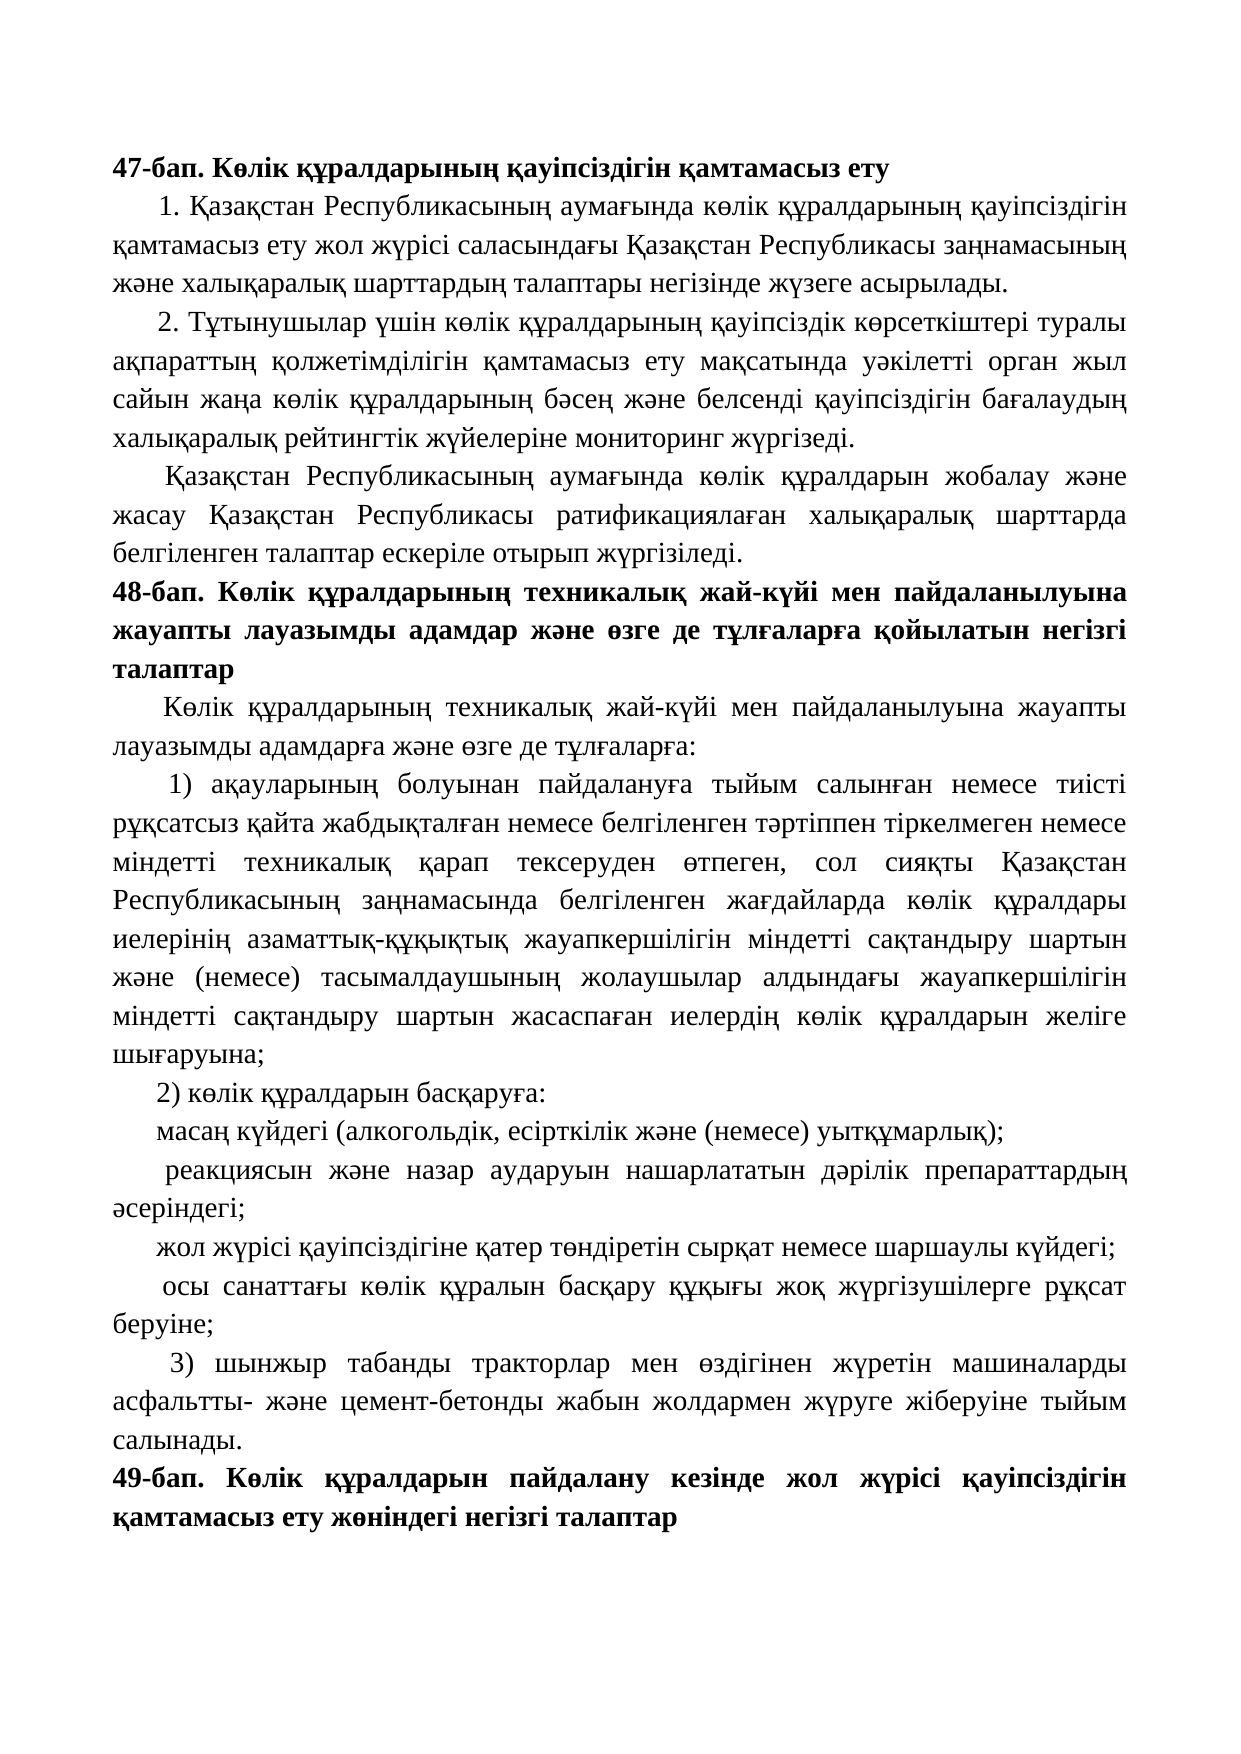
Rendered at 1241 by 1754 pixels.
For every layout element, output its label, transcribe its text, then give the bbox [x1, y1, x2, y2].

text 49-бап. Көлік құралдарын пайдалану кезінде жол жүрісі қауіпсіздігін қамтамасыз ету жөніндегі негізгі талаптар [112, 1460, 1128, 1532]
text 48-бап. Көлік құралдарының техникалық жай-күйі мен пайдаланылуына жауапты лауазымды адамдар және өзге де тұлғаларға қойылатын негізгі талаптар [112, 574, 1128, 684]
text жол жүрісі қауіпсіздігіне қатер төндіретін сырқат немесе шаршаулы күйдегі; [112, 1229, 1128, 1263]
text Көлік құралдарының техникалық жай-күйі мен пайдаланылуына жауапты лауазымды адамдарға және өзге де тұлғаларға: [112, 689, 1128, 762]
text 1. Қазақстан Республикасының аумағында көлік құралдарының қауіпсіздігін қамтамасыз ету жол жүрісі саласындағы Қазақстан Республикасы заңнамасының және халықаралық шарттардың талаптары негізінде жүзеге асырылады. [112, 188, 1128, 299]
text 2. Тұтынушылар үшін көлік құралдарының қауіпсіздік көрсеткіштері туралы ақпараттың қолжетімділігін қамтамасыз ету мақсатында уәкілетті орган жыл сайын жаңа көлік құралдарының бәсең және белсенді қауіпсіздігін бағалаудың халықаралық рейтингтік жүйелеріне мониторинг жүргізеді. [112, 304, 1128, 453]
text осы санаттағы көлік құралын басқару құқығы жоқ жүргізушілерге рұқсат беруіне; [112, 1268, 1128, 1340]
text 1) ақауларының болуынан пайдалануға тыйым салынған немесе тиісті рұқсатсыз қайта жабдықталған немесе белгіленген тәртіппен тіркелмеген немесе міндетті техникалық қарап тексеруден өтпеген, сол сияқты Қазақстан Республикасының заңнамасында белгіленген жағдайларда көлік құралдары иелерінің азаматтық-құқықтық жауапкершілігін міндетті сақтандыру шартын және (немесе) тасымалдаушының жолаушылар алдындағы жауапкершілігін міндетті сақтандыру шартын жасаспаған иелердің көлік құралдарын желіге шығаруына; [112, 767, 1128, 1070]
text 2) көлік құралдарын басқаруға: [112, 1075, 1128, 1108]
text 47-бап. Көлік құралдарының қауіпсіздігін қамтамасыз ету [112, 150, 1128, 183]
text масаң күйдегі (алкогольдік, есірткілік және (немесе) уытқұмарлық); [112, 1113, 1128, 1147]
text реакциясын және назар аударуын нашарлататын дәрілік препараттардың әсеріндегі; [112, 1152, 1128, 1224]
text 3) шынжыр табанды тракторлар мен өздігінен жүретін машиналарды асфальтты- және цемент-бетонды жабын жолдармен жүруге жіберуіне тыйым салынады. [112, 1345, 1128, 1455]
text Қазақстан Республикасының аумағында көлік құралдарын жобалау және жасау Қазақстан Республикасы ратификациялаған халықаралық шарттарда белгіленген талаптар ескеріле отырып жүргізіледі. [112, 458, 1128, 569]
